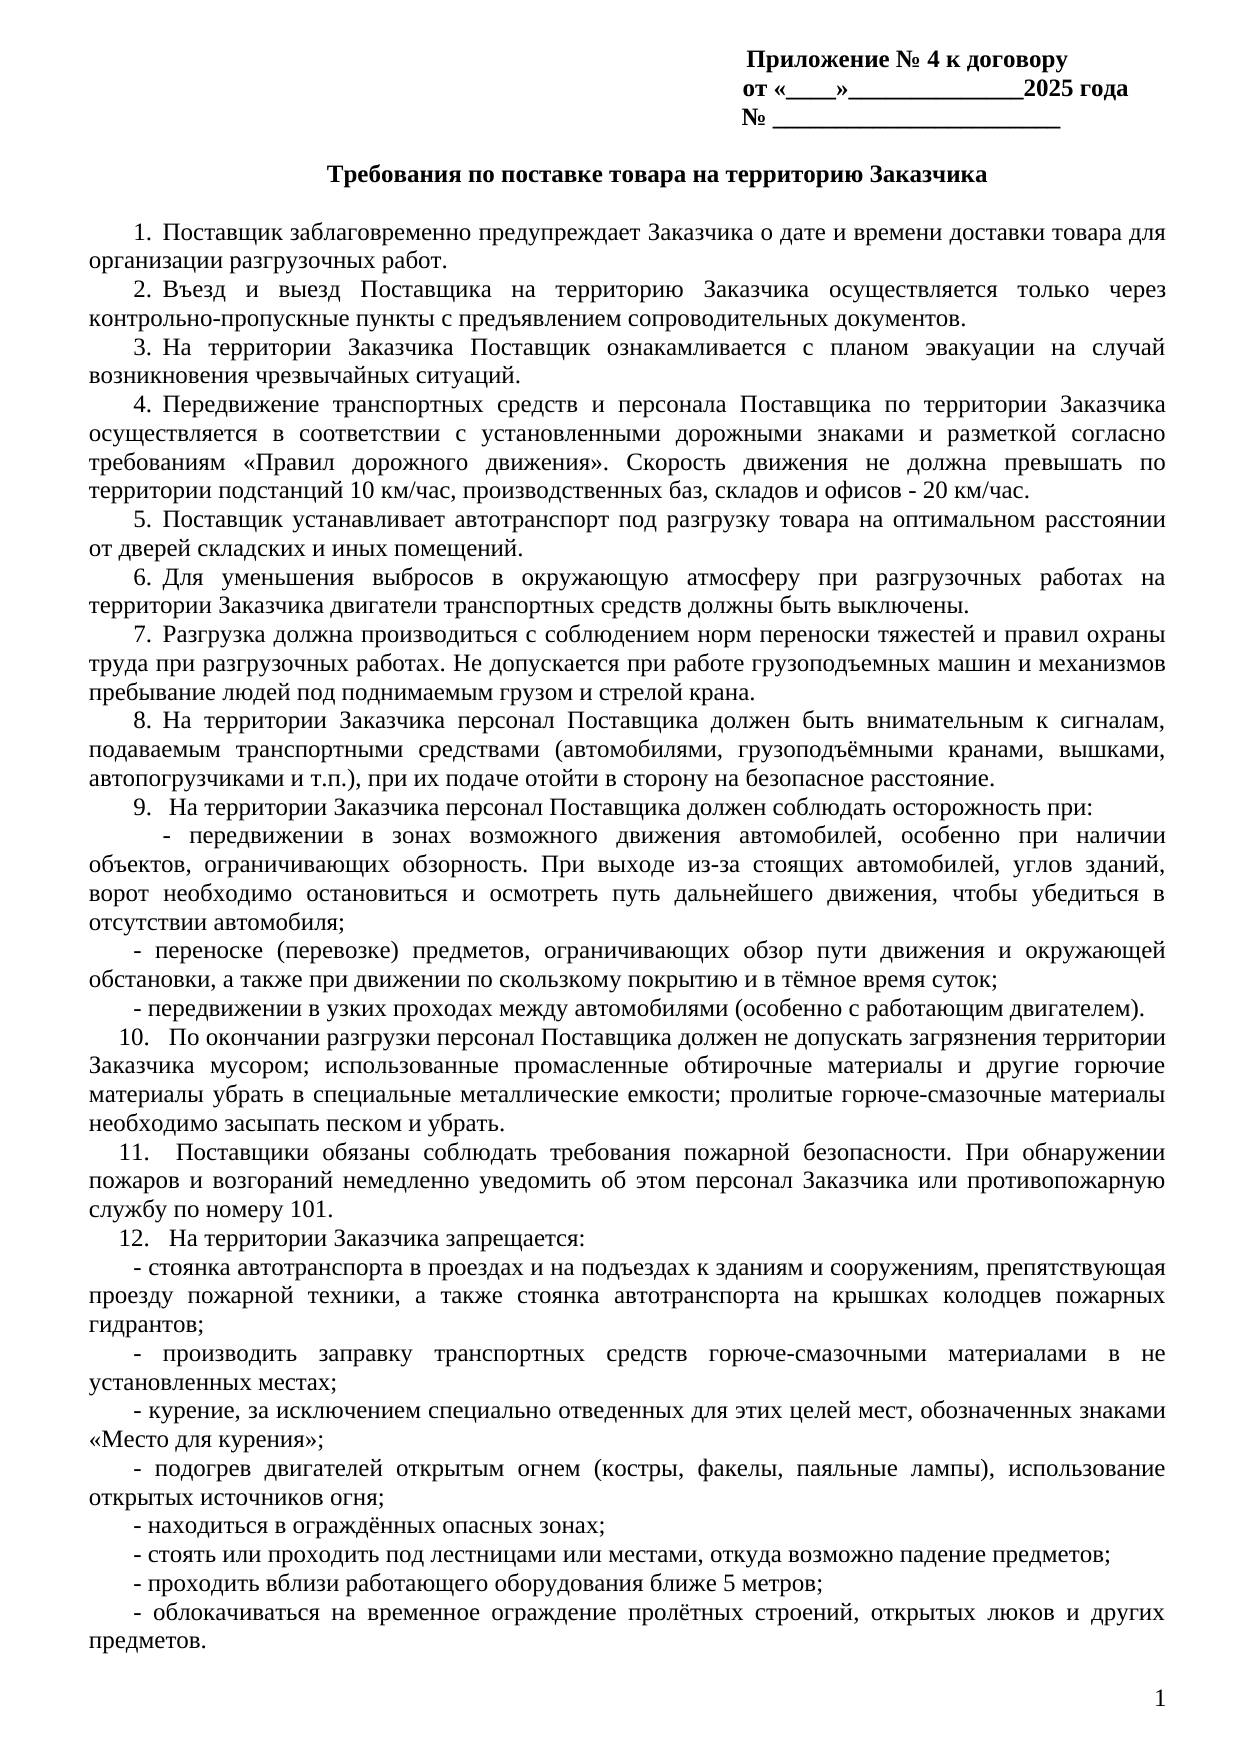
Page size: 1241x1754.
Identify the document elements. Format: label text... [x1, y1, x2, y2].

text 7. Разгрузка должна производиться с соблюдением норм переноски тяжестей и правил охраны труда при разгрузочных работах. Не допускается при работе грузоподъемных машин и механизмов пребывание людей под поднимаемым грузом и стрелой крана. [89, 619, 1167, 706]
text 11. Поставщики обязаны соблюдать требования пожарной безопасности. При обнаружении пожаров и возгораний немедленно уведомить об этом персонал Заказчика или противопожарную службу по номеру 101. [89, 1137, 1167, 1223]
text - стоянка автотранспорта в проездах и на подъездах к зданиям и сооружениям, препятствующая проезду пожарной техники, а также стоянка автотранспорта на крышках колодцев пожарных гидрантов; [89, 1252, 1167, 1338]
text 10. По окончании разгрузки персонал Поставщика должен не допускать загрязнения территории Заказчика мусором; использованные промасленные обтирочные материалы и другие горючие материалы убрать в специальные металлические емкости; пролитые горюче-смазочные материалы необходимо засыпать песком и убрать. [89, 1022, 1167, 1137]
text - курение, за исключением специально отведенных для этих целей мест, обозначенных знаками «Место для курения»; [89, 1396, 1167, 1453]
text 5. Поставщик устанавливает автотранспорт под разгрузку товара на оптимальном расстоянии от дверей складских и иных помещений. [89, 504, 1167, 562]
text 1. Поставщик заблаговременно предупреждает Заказчика о дате и времени доставки товара для организации разгрузочных работ. [89, 217, 1167, 274]
text - передвижении в узких проходах между автомобилями (особенно с работающим двигателем). [89, 993, 1167, 1022]
text 6. Для уменьшения выбросов в окружающую атмосферу при разгрузочных работах на территории Заказчика двигатели транспортных средств должны быть выключены. [89, 562, 1167, 619]
text 3. На территории Заказчика Поставщик ознакамливается с планом эвакуации на случай возникновения чрезвычайных ситуаций. [89, 332, 1167, 389]
text - производить заправку транспортных средств горюче-смазочными материалами в не установленных местах; [89, 1338, 1167, 1396]
text 8. На территории Заказчика персонал Поставщика должен быть внимательным к сигналам, подаваемым транспортными средствами (автомобилями, грузоподъёмными кранами, вышками, автопогрузчиками и т.п.), при их подаче отойти в сторону на безопасное расстояние. [89, 706, 1167, 792]
text 4. Передвижение транспортных средств и персонала Поставщика по территории Заказчика осуществляется в соответствии с установленными дорожными знаками и разметкой согласно требованиям «Правил дорожного движения». Скорость движения не должна превышать по территории подстанций 10 км/час, производственных баз, складов и офисов - 20 км/час. [89, 389, 1167, 504]
text - переноске (перевозке) предметов, ограничивающих обзор пути движения и окружающей обстановки, а также при движении по скользкому покрытию и в тёмное время суток; [89, 936, 1167, 993]
text Требования по поставке товара на территорию Заказчика [89, 159, 1167, 188]
text - передвижении в зонах возможного движения автомобилей, особенно при наличии объектов, ограничивающих обзорность. При выходе из-за стоящих автомобилей, углов зданий, ворот необходимо остановиться и осмотреть путь дальнейшего движения, чтобы убедиться в отсутствии автомобиля; [89, 821, 1167, 936]
text 2. Въезд и выезд Поставщика на территорию Заказчика осуществляется только через контрольно-пропускные пункты с предъявлением сопроводительных документов. [89, 274, 1167, 332]
text 12. На территории Заказчика запрещается: [89, 1223, 1167, 1252]
text - проходить вблизи работающего оборудования ближе 5 метров; [89, 1568, 1167, 1597]
text - находиться в ограждённых опасных зонах; [89, 1511, 1167, 1539]
text 9. На территории Заказчика персонал Поставщика должен соблюдать осторожность при: [89, 792, 1167, 821]
text от «____»______________2025 года [89, 73, 1167, 102]
text № _______________________ [89, 102, 1167, 131]
text - подогрев двигателей открытым огнем (костры, факелы, паяльные лампы), использование открытых источников огня; [89, 1453, 1167, 1511]
text - облокачиваться на временное ограждение пролётных строений, открытых люков и других предметов. [89, 1597, 1167, 1654]
text - стоять или проходить под лестницами или местами, откуда возможно падение предметов; [89, 1539, 1167, 1568]
text Приложение № 4 к договору [89, 44, 1167, 73]
